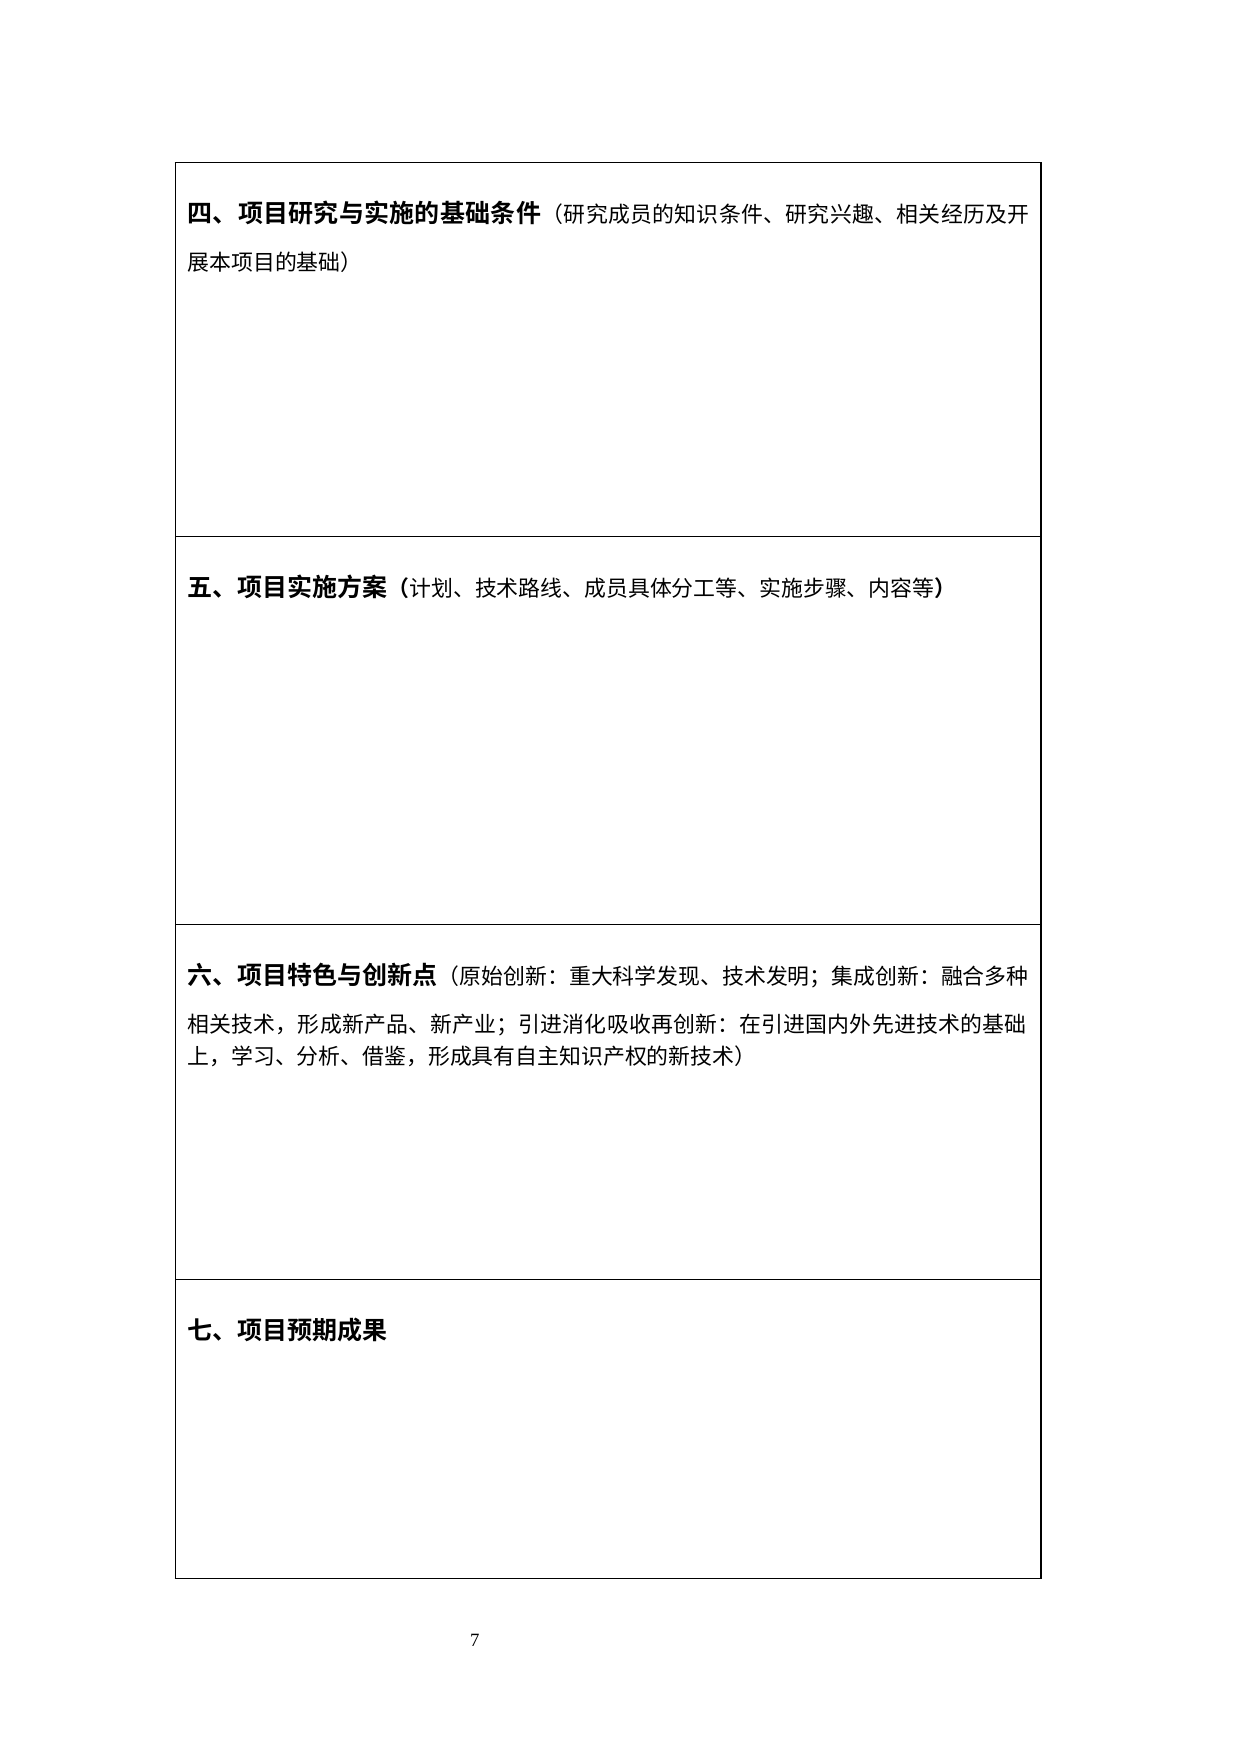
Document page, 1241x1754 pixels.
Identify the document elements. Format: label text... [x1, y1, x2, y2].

table_cell 七、项目预期成果 [176, 1280, 1040, 1578]
table_cell 五、项目实施方案（计划、技术路线、成员具体分工等、实施步骤、内容等） [176, 537, 1040, 924]
table_cell 六、项目特色与创新点（原始创新：重大科学发现、技术发明；集成创新：融合多种相关技术，形成新产品、新产业；引进消化吸收再创新：在引进国内外先进技术的基础上，学习、分析、借鉴，形成具有自主知识产权的新技术） [176, 925, 1040, 1279]
table_cell 四、项目研究与实施的基础条件（研究成员的知识条件、研究兴趣、相关经历及开展本项目的基础） [176, 163, 1040, 536]
